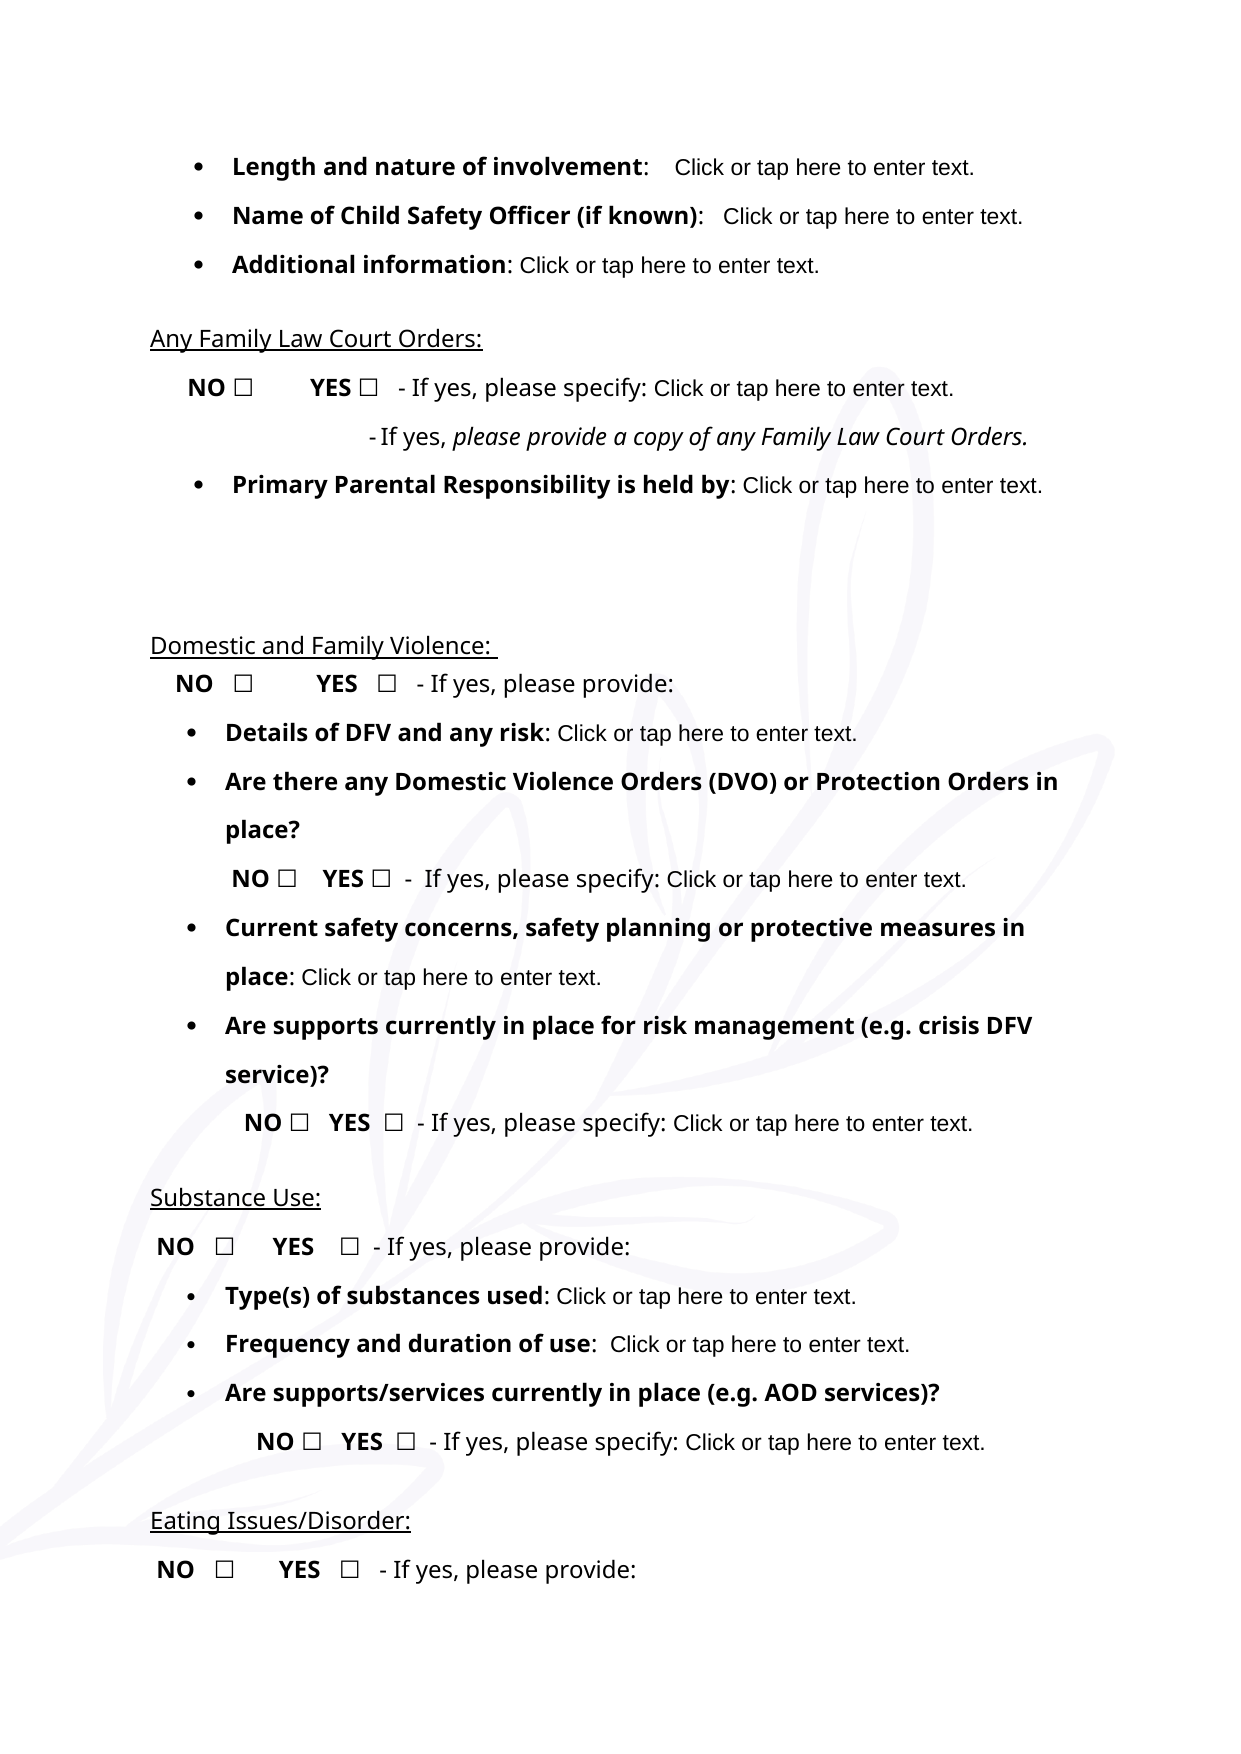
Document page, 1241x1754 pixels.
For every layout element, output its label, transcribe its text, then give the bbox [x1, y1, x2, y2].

list Primary Parental Responsibility is held by: [194, 468, 1090, 501]
list Are there any Domestic Violence Orders (DVO) or Protection Orders in place? NO YES - If yes, please specify: [187, 764, 1090, 894]
text NO YES - If yes, please provide: [150, 667, 1090, 699]
list Length and nature of involvement: [194, 150, 1090, 183]
text Eating Issues/Disorder: [150, 1504, 1090, 1536]
list Are supports currently in place for risk management (e.g. crisis DFV service)? NO YES - If yes, please specify: [187, 1008, 1090, 1139]
list Frequency and duration of use: [187, 1327, 1090, 1360]
list If yes, please provide a copy of any Family Law Court Orders. [368, 419, 1090, 452]
list Are supports/services currently in place (e.g. AOD services)? NO YES - If yes, please specify: [187, 1376, 1090, 1458]
text NO YES - If yes, please provide: [150, 1229, 1090, 1262]
text Domestic and Family Violence: [150, 629, 1090, 662]
text Substance Use: [150, 1181, 1090, 1213]
text NO YES - If yes, please provide: [150, 1552, 1090, 1585]
list Current safety concerns, safety planning or protective measures in place: [187, 911, 1090, 992]
text Any Family Law Court Orders: NO YES - If yes, please specify: [150, 322, 1090, 403]
list Type(s) of substances used: [187, 1278, 1090, 1311]
list Additional information: [194, 248, 1090, 280]
list Name of Child Safety Officer (if known): [194, 199, 1090, 231]
picture [0, 310, 1241, 1603]
list Details of DFV and any risk: [187, 715, 1090, 748]
